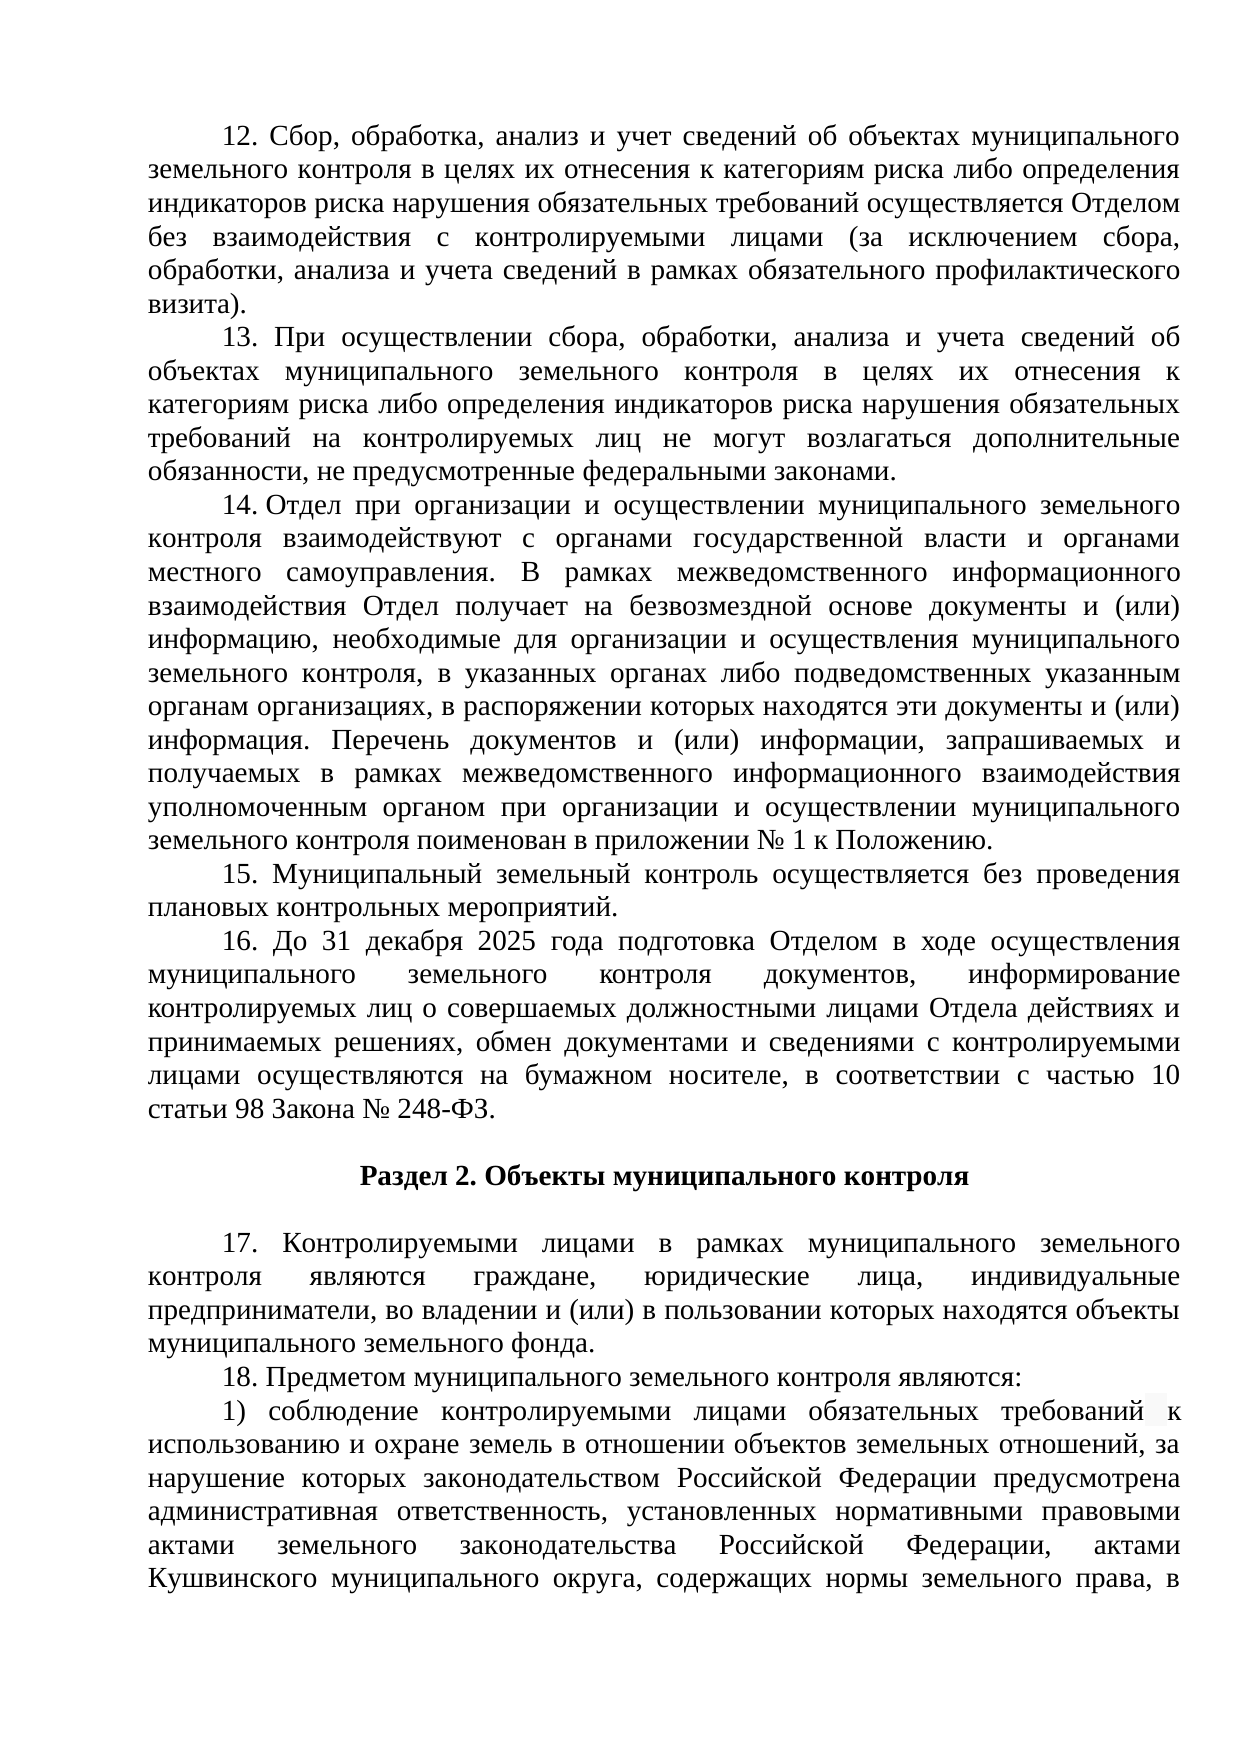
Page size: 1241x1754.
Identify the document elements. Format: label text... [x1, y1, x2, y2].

text 13. При осуществлении сбора, обработки, анализа и учета сведений об объектах муниципального земельного контроля в целях их отнесения к категориям риска либо определения индикаторов риска нарушения обязательных требований на контролируемых лиц не могут возлагаться дополнительные обязанности, не предусмотренные федеральными законами. [148, 319, 1181, 487]
text 16. До 31 декабря 2025 года подготовка Отделом в ходе осуществления муниципального земельного контроля документов, информирование контролируемых лиц о совершаемых должностными лицами Отдела действиях и принимаемых решениях, обмен документами и сведениями с контролируемыми лицами осуществляются на бумажном носителе, в соответствии с частью 10 статьи 98 Закона № 248-ФЗ. [148, 923, 1181, 1124]
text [148, 1393, 1181, 1594]
text 12. Сбор, обработка, анализ и учет сведений об объектах муниципального земельного контроля в целях их отнесения к категориям риска либо определения индикаторов риска нарушения обязательных требований осуществляется Отделом без взаимодействия с контролируемыми лицами (за исключением сбора, обработки, анализа и учета сведений в рамках обязательного профилактического визита). [148, 118, 1181, 319]
text Раздел 2. Объекты муниципального контроля [148, 1158, 1181, 1191]
text 15. Муниципальный земельный контроль осуществляется без проведения плановых контрольных мероприятий. [148, 856, 1181, 923]
text 14. Отдел при организации и осуществлении муниципального земельного контроля взаимодействуют с органами государственной власти и органами местного самоуправления. В рамках межведомственного информационного взаимодействия Отдел получает на безвозмездной основе документы и (или) информацию, необходимые для организации и осуществления муниципального земельного контроля, в указанных органах либо подведомственных указанным органам организациях, в распоряжении которых находятся эти документы и (или) информация. Перечень документов и (или) информации, запрашиваемых и получаемых в рамках межведомственного информационного взаимодействия уполномоченным органом при организации и осуществлении муниципального земельного контроля поименован в приложении № 1 к Положению. [148, 487, 1181, 856]
text 17. Контролируемыми лицами в рамках муниципального земельного контроля являются граждане, юридические лица, индивидуальные предприниматели, во владении и (или) в пользовании которых находятся объекты муниципального земельного фонда. [148, 1225, 1181, 1359]
text 18. Предметом муниципального земельного контроля являются: [148, 1359, 1181, 1393]
